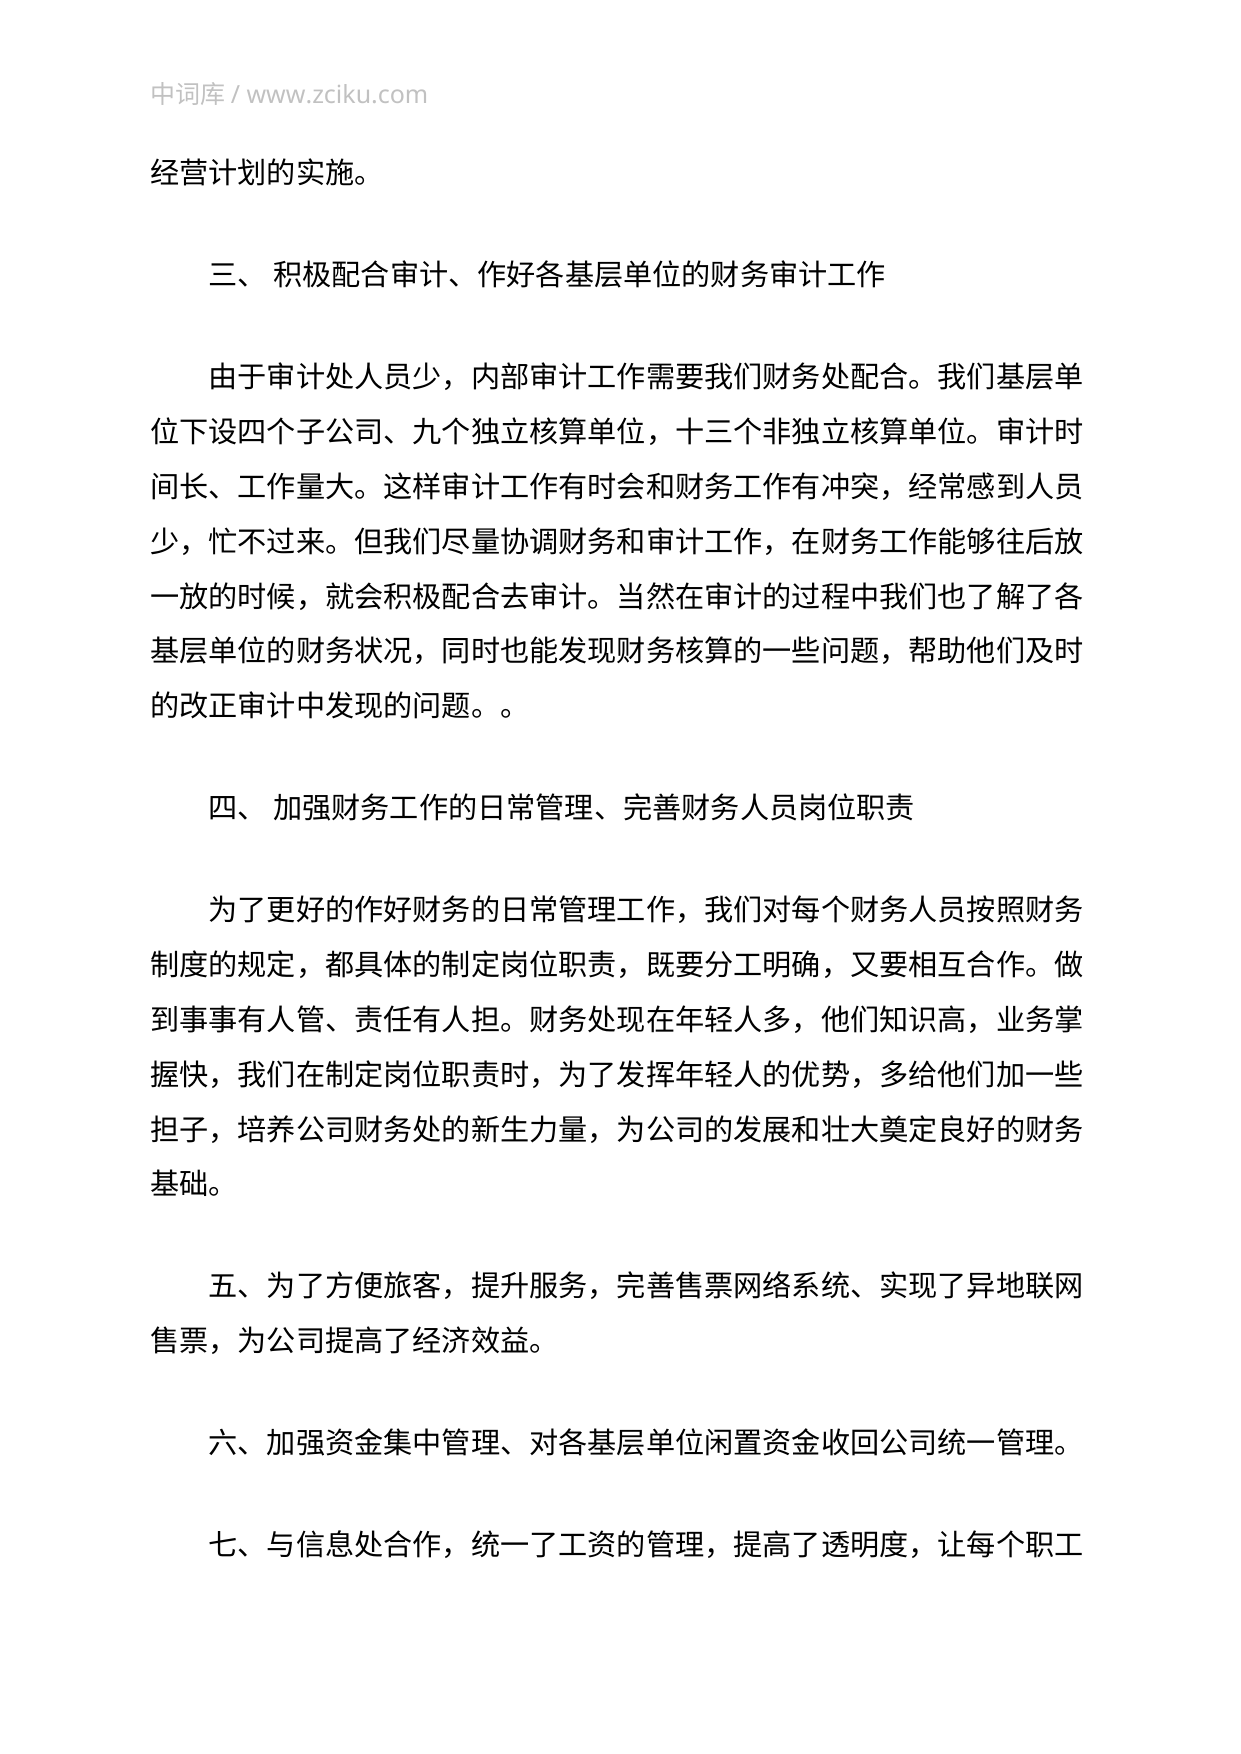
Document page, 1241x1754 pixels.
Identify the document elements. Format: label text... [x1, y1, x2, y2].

text 由于审计处人员少，内部审计工作需要我们财务处配合。我们基层单位下设四个子公司、九个独立核算单位，十三个非独立核算单位。审计时间长、工作量大。这样审计工作有时会和财务工作有冲突，经常感到人员少，忙不过来。但我们尽量协调财务和审计工作，在财务工作能够往后放一放的时候，就会积极配合去审计。当然在审计的过程中我们也了解了各基层单位的财务状况，同时也能发现财务核算的一些问题，帮助他们及时的改正审计中发现的问题。。 [150, 353, 1090, 725]
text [150, 150, 1090, 192]
text 三、 积极配合审计、作好各基层单位的财务审计工作 [150, 252, 1090, 294]
text 四、 加强财务工作的日常管理、完善财务人员岗位职责 [150, 785, 1090, 827]
text 五、为了方便旅客，提升服务，完善售票网络系统、实现了异地联网售票，为公司提高了经济效益。 [150, 1263, 1090, 1360]
text 为了更好的作好财务的日常管理工作，我们对每个财务人员按照财务制度的规定，都具体的制定岗位职责，既要分工明确，又要相互合作。做到事事有人管、责任有人担。财务处现在年轻人多，他们知识高，业务掌握快，我们在制定岗位职责时，为了发挥年轻人的优势，多给他们加一些担子，培养公司财务处的新生力量，为公司的发展和壮大奠定良好的财务基础。 [150, 886, 1090, 1203]
text 六、加强资金集中管理、对各基层单位闲置资金收回公司统一管理。 [150, 1419, 1090, 1462]
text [150, 1521, 1090, 1563]
